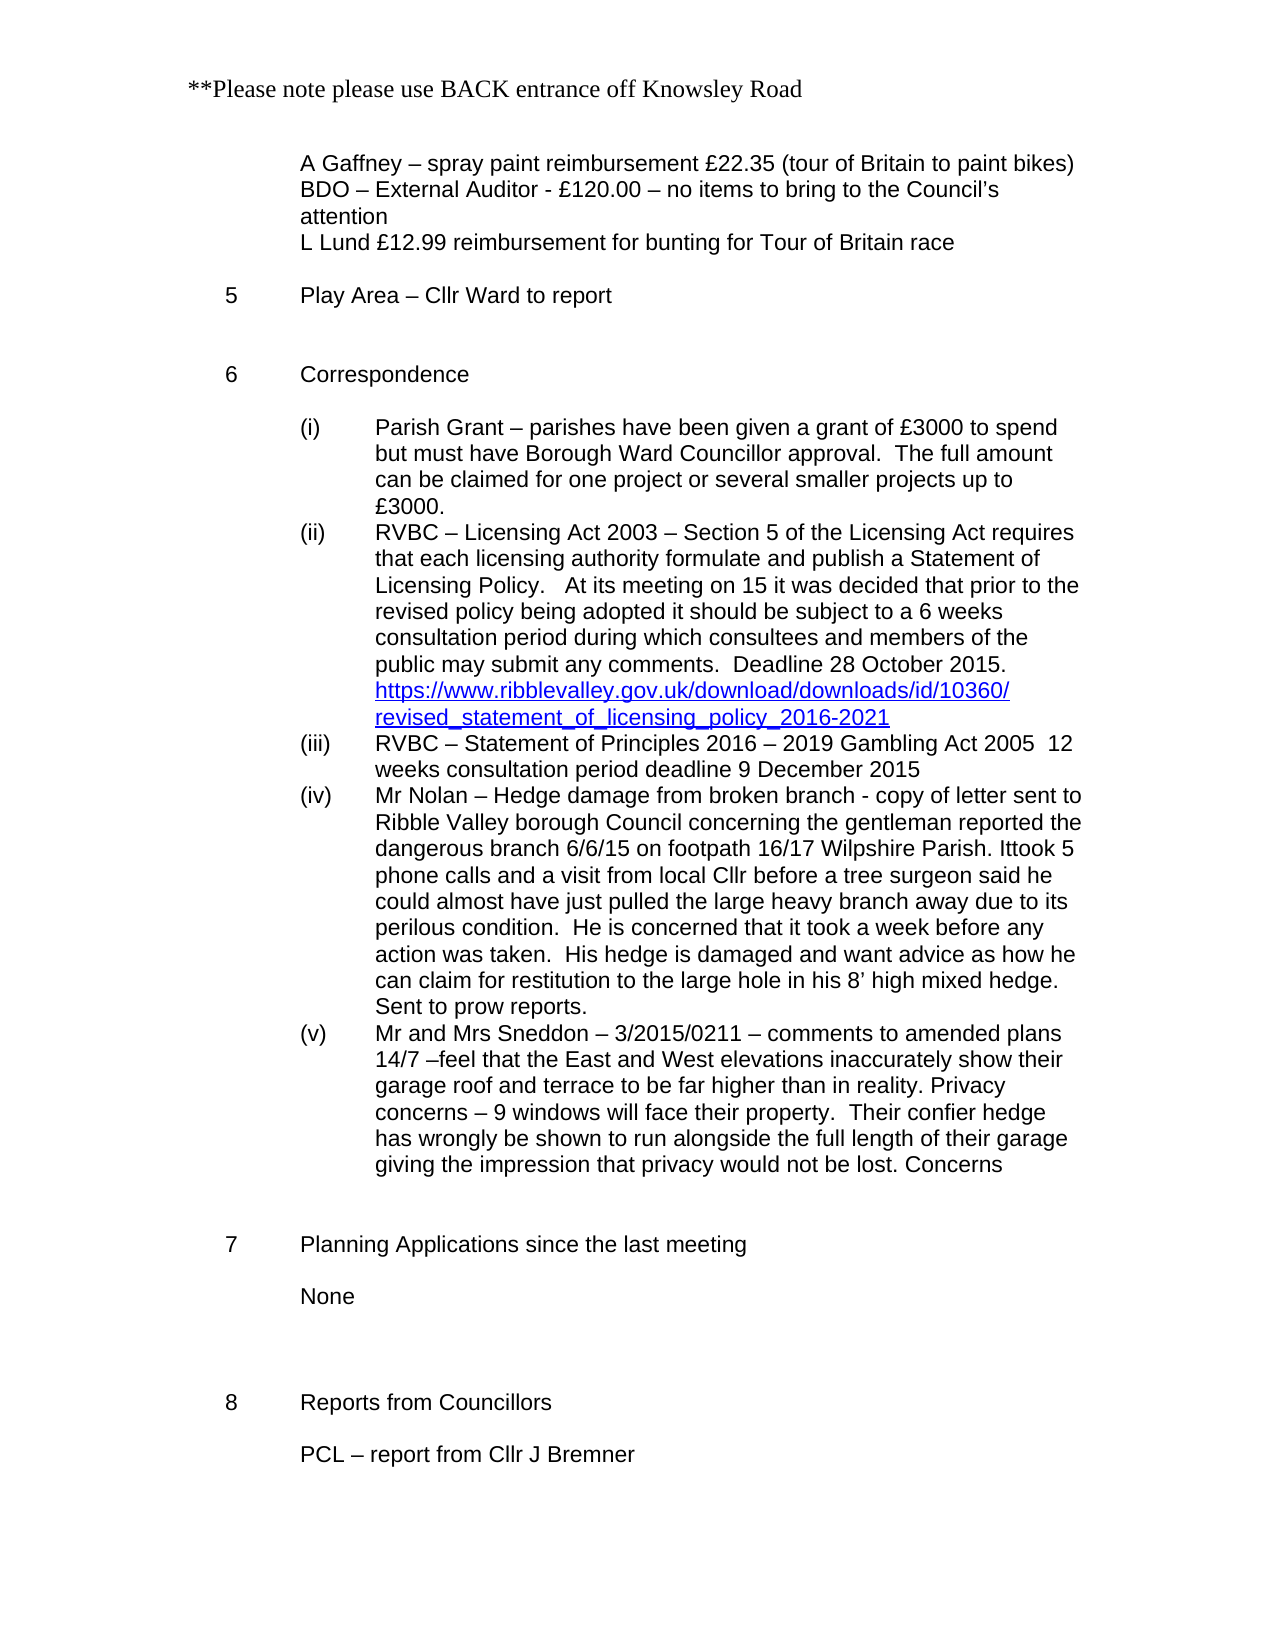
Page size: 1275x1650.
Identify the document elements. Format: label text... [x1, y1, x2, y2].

text L Lund £12.99 reimbursement for bunting for Tour of Britain race [300, 229, 1087, 255]
list RVBC – Licensing Act 2003 – Section 5 of the Licensing Act requires that each licensing authority formulate and publish a Statement of Licensing Policy. At its meeting on 15 it was decided that prior to the revised policy being adopted it should be subject to a 6 weeks consultation period during which consultees and members of the public may submit any comments. Deadline 28 October 2015. [300, 519, 1087, 677]
list Reports from Councillors [225, 1389, 1087, 1415]
list RVBC – Statement of Principles 2016 – 2019 Gambling Act 2005 12 weeks consultation period deadline 9 December 2015 [300, 730, 1087, 782]
text None [300, 1283, 1087, 1309]
list Mr and Mrs Sneddon – 3/2015/0211 – comments to amended plans 14/7 –feel that the East and West elevations inaccurately show their garage roof and terrace to be far higher than in reality. Privacy concerns – 9 windows will face their property. Their confier hedge has wrongly be shown to run alongside the full length of their garage giving the impression that privacy would not be lost. Concerns [300, 1020, 1087, 1178]
list Play Area – Cllr Ward to report [225, 282, 1087, 308]
list Mr Nolan – Hedge damage from broken branch - copy of letter sent to Ribble Valley borough Council concerning the gentleman reported the dangerous branch 6/6/15 on footpath 16/17 Wilpshire Parish. Ittook 5 phone calls and a visit from local Cllr before a tree surgeon said he could almost have just pulled the large heavy branch away due to its perilous condition. He is concerned that it took a week before any action was taken. His hedge is damaged and want advice as how he can claim for restitution to the large hole in his 8’ high mixed hedge. Sent to prow reports. [300, 782, 1087, 1020]
list Planning Applications since the last meeting [225, 1231, 1087, 1257]
text https://www.ribblevalley.gov.uk/download/downloads/id/10360/revised_statement_of_licensing_policy_2016-2021 [375, 677, 1087, 730]
list Correspondence [225, 361, 1087, 387]
text PCL – report from Cllr J Bremner [300, 1441, 1087, 1468]
text BDO – External Auditor - £120.00 – no items to bring to the Council’s attention [300, 176, 1087, 229]
text A Gaffney – spray paint reimbursement £22.35 (tour of Britain to paint bikes) [262, 150, 1087, 176]
list Parish Grant – parishes have been given a grant of £3000 to spend but must have Borough Ward Councillor approval. The full amount can be claimed for one project or several smaller projects up to £3000. [300, 413, 1087, 519]
